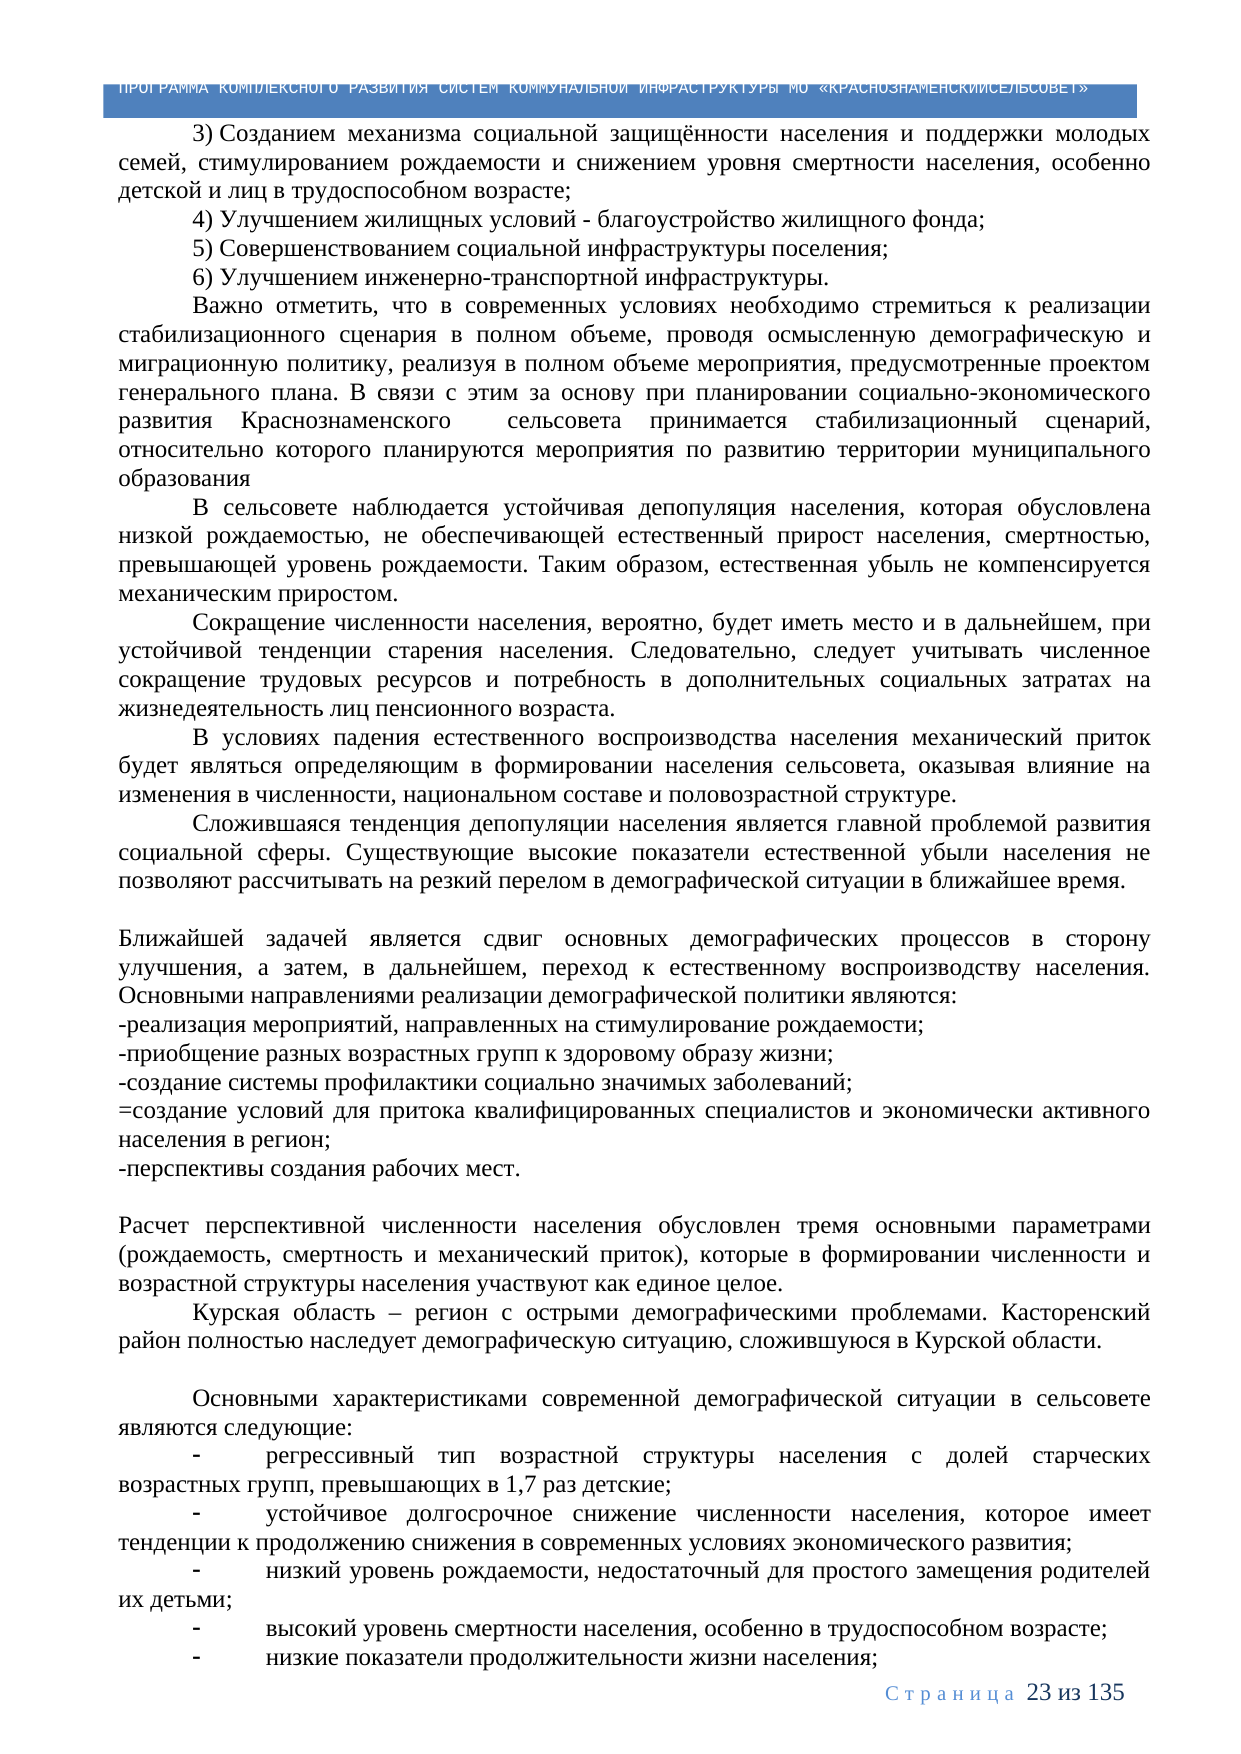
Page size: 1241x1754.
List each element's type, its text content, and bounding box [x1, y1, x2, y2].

text -приобщение разных возрастных групп к здоровому образу жизни; [118, 1038, 1152, 1067]
text В сельсовете наблюдается устойчивая депопуляция населения, которая обусловлена низкой рождаемостью, не обеспечивающей естественный прирост населения, смертностью, превышающей уровень рождаемости. Таким образом, естественная убыль не компенсируется механическим приростом. [118, 492, 1152, 607]
list высокий уровень смертности населения, особенно в трудоспособном возрасте; [118, 1613, 1152, 1642]
text Курская область – регион с острыми демографическими проблемами. Касторенский район полностью наследует демографическую ситуацию, сложившуюся в Курской области. [118, 1297, 1152, 1354]
text Расчет перспективной численности населения обусловлен тремя основными параметрами (рождаемость, смертность и механический приток), которые в формировании численности и возрастной структуры населения участвуют как единое целое. [118, 1211, 1152, 1297]
list низкий уровень рождаемости, недостаточный для простого замещения родителей их детьми; [118, 1556, 1152, 1613]
text Важно отметить, что в современных условиях необходимо стремиться к реализации стабилизационного сценария в полном объеме, проводя осмысленную демографическую и миграционную политику, реализуя в полном объеме мероприятия, предусмотренные проектом генерального плана. В связи с этим за основу при планировании социально-экономического развития Краснознаменского сельсовета принимается стабилизационный сценарий, относительно которого планируются мероприятия по развитию территории муниципального образования [118, 291, 1152, 492]
text 6) Улучшением инженерно-транспортной инфраструктуры. [118, 262, 1152, 291]
text Сокращение численности населения, вероятно, будет иметь место и в дальнейшем, при устойчивой тенденции старения населения. Следовательно, следует учитывать численное сокращение трудовых ресурсов и потребность в дополнительных социальных затратах на жизнедеятельность лиц пенсионного возраста. [118, 607, 1152, 722]
text =создание условий для притока квалифицированных специалистов и экономически активного населения в регион; [118, 1096, 1152, 1153]
text 5) Совершенствованием социальной инфраструктуры поселения; [118, 233, 1152, 262]
list регрессивный тип возрастной структуры населения с долей старческих возрастных групп, превышающих в 1,7 раз детские; [118, 1441, 1152, 1498]
text 4) Улучшением жилищных условий - благоустройство жилищного фонда; [118, 204, 1152, 233]
text Основными характеристиками современной демографической ситуации в сельсовете являются следующие: [118, 1383, 1152, 1441]
text Сложившаяся тенденция депопуляции населения является главной проблемой развития социальной сферы. Существующие высокие показатели естественной убыли населения не позволяют рассчитывать на резкий перелом в демографической ситуации в ближайшее время. [118, 808, 1152, 894]
text В условиях падения естественного воспроизводства населения механический приток будет являться определяющим в формировании населения сельсовета, оказывая влияние на изменения в численности, национальном составе и половозрастной структуре. [118, 722, 1152, 808]
text -перспективы создания рабочих мест. [118, 1153, 1152, 1182]
text -создание системы профилактики социально значимых заболеваний; [118, 1067, 1152, 1096]
list низкие показатели продолжительности жизни населения; [118, 1642, 1152, 1671]
list устойчивое долгосрочное снижение численности населения, которое имеет тенденции к продолжению снижения в современных условиях экономического развития; [118, 1498, 1152, 1556]
text 3) Созданием механизма социальной защищённости населения и поддержки молодых семей, стимулированием рождаемости и снижением уровня смертности населения, особенно детской и лиц в трудоспособном возрасте; [118, 118, 1152, 204]
text Ближайшей задачей является сдвиг основных демографических процессов в сторону улучшения, а затем, в дальнейшем, переход к естественному воспроизводству населения. Основными направлениями реализации демографической политики являются: [118, 923, 1152, 1009]
text -реализация мероприятий, направленных на стимулирование рождаемости; [118, 1009, 1152, 1038]
